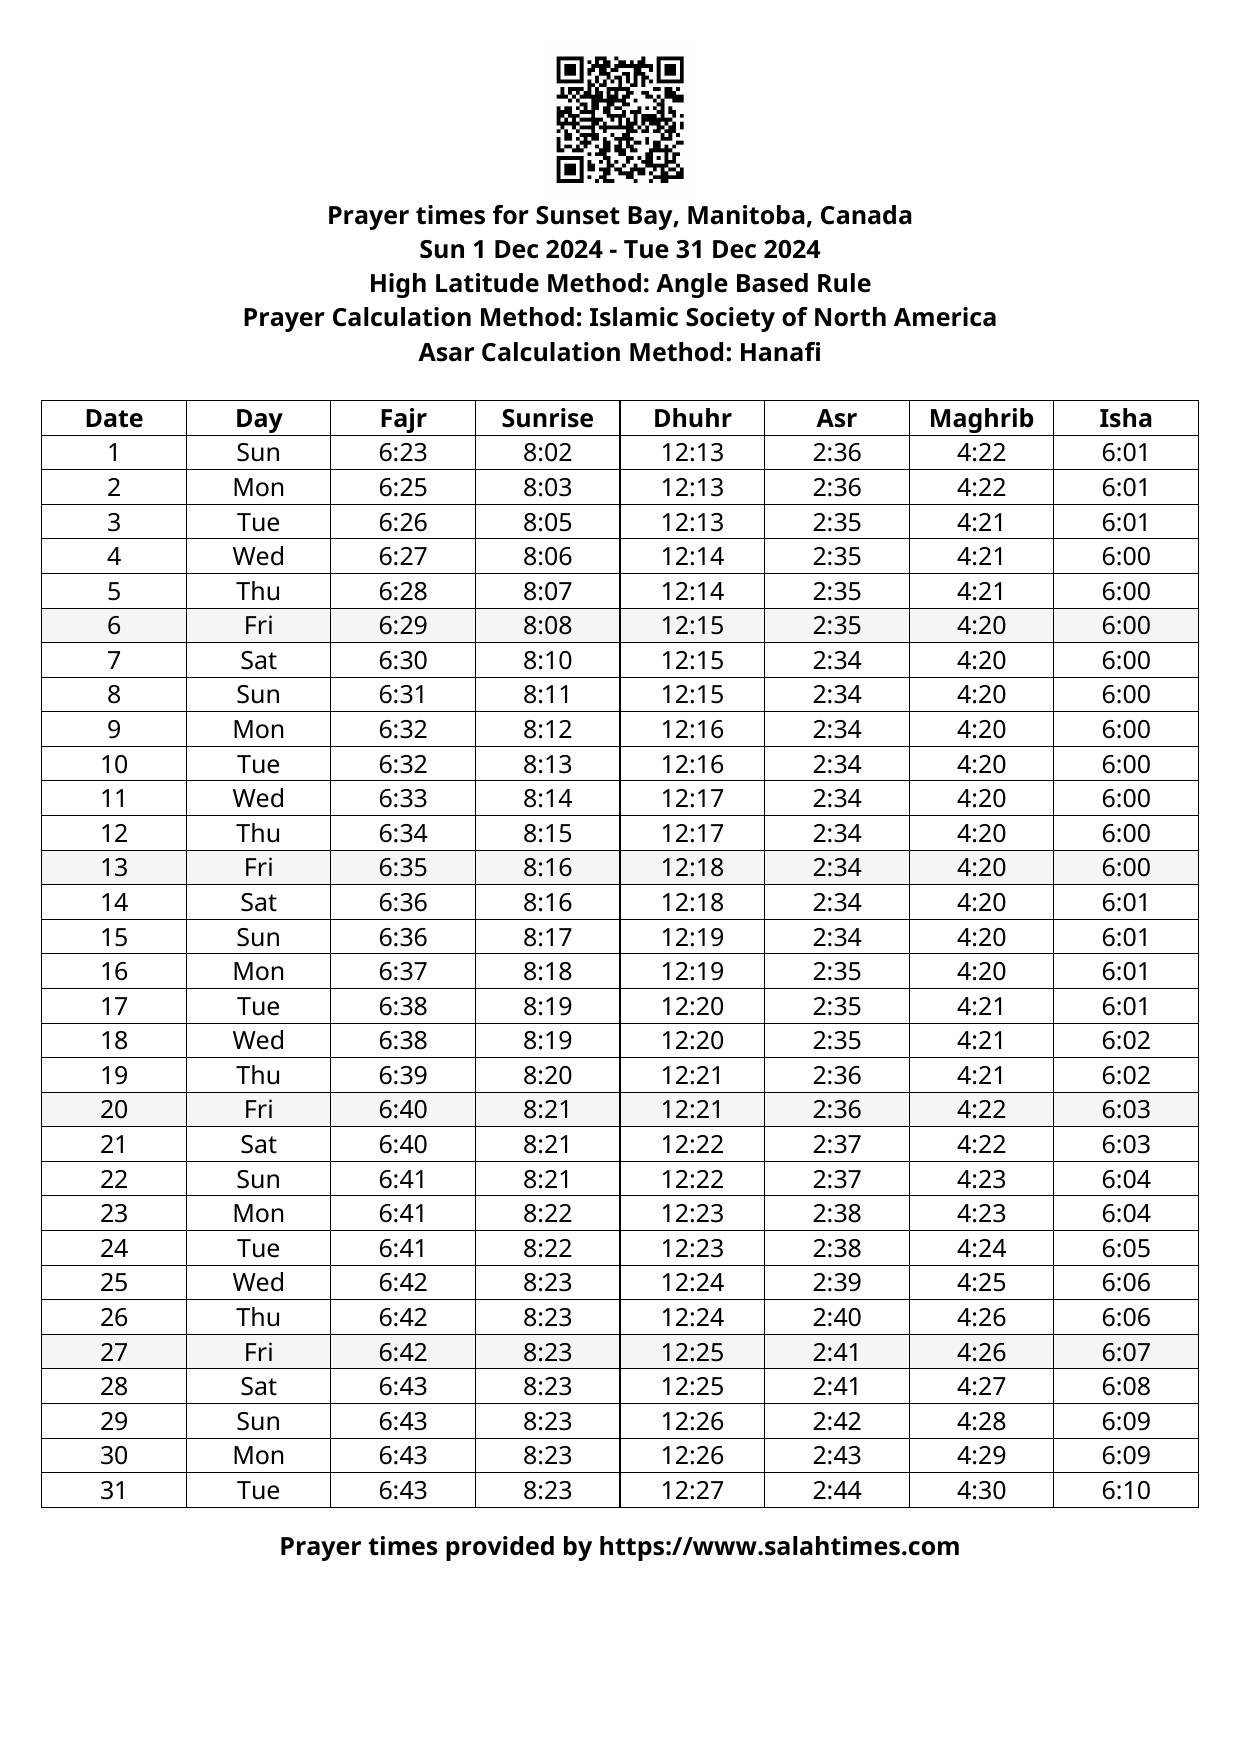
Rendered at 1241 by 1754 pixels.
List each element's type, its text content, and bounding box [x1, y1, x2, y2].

table_cell 6:00 [1054, 712, 1198, 746]
table_cell 2:44 [765, 1473, 909, 1507]
table_cell Tue [187, 747, 330, 780]
table_cell 8:12 [476, 712, 619, 746]
table_cell 6:00 [1054, 747, 1198, 780]
table_cell 4:20 [910, 643, 1053, 677]
picture [542, 41, 699, 198]
table_cell 12:13 [621, 470, 764, 504]
table_cell Wed [187, 781, 330, 815]
table_cell 11 [42, 781, 186, 815]
table_cell 8:21 [476, 1127, 619, 1161]
table_cell 4:21 [910, 505, 1053, 538]
table_header Fajr [331, 401, 475, 434]
table_cell 6:00 [1054, 851, 1198, 884]
table_cell Sun [187, 678, 330, 711]
table_cell 12:16 [621, 747, 764, 780]
table_cell Mon [187, 1439, 330, 1472]
table_cell Mon [187, 712, 330, 746]
table_cell Wed [187, 1266, 330, 1299]
table_cell 6:43 [331, 1439, 475, 1472]
table_cell 2:36 [765, 1058, 909, 1092]
table_cell 8:10 [476, 643, 619, 677]
table_cell 6:30 [331, 643, 475, 677]
table_cell 6:42 [331, 1300, 475, 1334]
table_cell 2:34 [765, 712, 909, 746]
table_cell 4:20 [910, 920, 1053, 953]
table_header Sunrise [476, 401, 619, 434]
table_cell 4:27 [910, 1369, 1053, 1403]
table_cell 6:09 [1054, 1404, 1198, 1437]
table_cell 4:21 [910, 1024, 1053, 1057]
table_cell 6:33 [331, 781, 475, 815]
table_cell 15 [42, 920, 186, 953]
table_cell 4:30 [910, 1473, 1053, 1507]
table_cell 4:20 [910, 712, 1053, 746]
table_cell 28 [42, 1369, 186, 1403]
table_cell 18 [42, 1024, 186, 1057]
table_cell 12:21 [621, 1058, 764, 1092]
table_cell 2:36 [765, 436, 909, 469]
table_header Dhuhr [621, 401, 764, 434]
table_cell Mon [187, 1196, 330, 1230]
table_cell 12:25 [621, 1369, 764, 1403]
table_cell Fri [187, 1093, 330, 1126]
table_cell 10 [42, 747, 186, 780]
table_cell 12:25 [621, 1335, 764, 1368]
table_cell 6:41 [331, 1231, 475, 1264]
table_cell 8:06 [476, 539, 619, 573]
table_cell Thu [187, 816, 330, 849]
table_cell 12:15 [621, 609, 764, 642]
table_cell Sat [187, 1127, 330, 1161]
table_cell 24 [42, 1231, 186, 1264]
table_cell 8:23 [476, 1439, 619, 1472]
table_cell 6:05 [1054, 1231, 1198, 1264]
table_cell 6:32 [331, 747, 475, 780]
table_cell Thu [187, 574, 330, 607]
table_cell 8:19 [476, 1024, 619, 1057]
table_cell 14 [42, 885, 186, 919]
table_cell 12:13 [621, 436, 764, 469]
table_cell 6:02 [1054, 1024, 1198, 1057]
table_cell 12:17 [621, 816, 764, 849]
table_cell 6:10 [1054, 1473, 1198, 1507]
table_cell Sun [187, 920, 330, 953]
table_cell Sun [187, 1162, 330, 1195]
text Asar Calculation Method: Hanafi [42, 334, 1198, 368]
table_cell 4:20 [910, 816, 1053, 849]
table_header Date [42, 401, 186, 434]
table_cell 6:06 [1054, 1300, 1198, 1334]
table_cell 6:04 [1054, 1162, 1198, 1195]
table_cell 6:25 [331, 470, 475, 504]
table_cell 6:36 [331, 920, 475, 953]
table_cell Sat [187, 643, 330, 677]
table_cell 8:07 [476, 574, 619, 607]
table_cell 12:22 [621, 1127, 764, 1161]
table_cell Fri [187, 1335, 330, 1368]
table_cell 2:34 [765, 816, 909, 849]
table_cell 8:13 [476, 747, 619, 780]
table_cell 2:34 [765, 781, 909, 815]
table_cell 6:42 [331, 1335, 475, 1368]
table_cell 4:21 [910, 1058, 1053, 1092]
table_cell 12:23 [621, 1231, 764, 1264]
table_cell 4:20 [910, 781, 1053, 815]
table_cell 6:00 [1054, 781, 1198, 815]
table_cell 6:32 [331, 712, 475, 746]
table_cell 4:20 [910, 851, 1053, 884]
table_cell Sun [187, 436, 330, 469]
text Sun 1 Dec 2024 - Tue 31 Dec 2024 [42, 232, 1198, 266]
table_cell 2:36 [765, 470, 909, 504]
table_cell 27 [42, 1335, 186, 1368]
table_cell 8:15 [476, 816, 619, 849]
table_cell 12 [42, 816, 186, 849]
table_cell 4:21 [910, 574, 1053, 607]
table_cell 12:14 [621, 574, 764, 607]
table_cell 4 [42, 539, 186, 573]
table_cell 6:09 [1054, 1439, 1198, 1472]
table_cell 8:23 [476, 1300, 619, 1334]
table_cell 8:20 [476, 1058, 619, 1092]
table_cell 6:41 [331, 1162, 475, 1195]
table_cell 2:40 [765, 1300, 909, 1334]
table_cell 2:34 [765, 851, 909, 884]
table_cell 6:02 [1054, 1058, 1198, 1092]
table_cell 6:26 [331, 505, 475, 538]
table_cell 8:05 [476, 505, 619, 538]
table_cell 12:23 [621, 1196, 764, 1230]
table_cell 4:22 [910, 470, 1053, 504]
table_cell 12:27 [621, 1473, 764, 1507]
table_cell 16 [42, 954, 186, 988]
table_cell 6:00 [1054, 678, 1198, 711]
table_cell 8:22 [476, 1231, 619, 1264]
table_cell 6:01 [1054, 920, 1198, 953]
table_cell Fri [187, 609, 330, 642]
table_cell 17 [42, 989, 186, 1022]
table_cell 2 [42, 470, 186, 504]
table_cell 2:34 [765, 920, 909, 953]
table_cell 8:22 [476, 1196, 619, 1230]
table_cell 8:02 [476, 436, 619, 469]
table_cell Sun [187, 1404, 330, 1437]
table_cell 2:37 [765, 1127, 909, 1161]
table_cell 12:19 [621, 954, 764, 988]
table_cell 2:35 [765, 989, 909, 1022]
table_cell 6:35 [331, 851, 475, 884]
table_cell 4:23 [910, 1162, 1053, 1195]
text Prayer times for Sunset Bay, Manitoba, Canada [42, 198, 1198, 232]
table_cell 30 [42, 1439, 186, 1472]
table_cell 20 [42, 1093, 186, 1126]
table_cell 6:39 [331, 1058, 475, 1092]
table_cell 29 [42, 1404, 186, 1437]
table_cell 6:38 [331, 989, 475, 1022]
table_cell 4:20 [910, 678, 1053, 711]
table_cell 8:21 [476, 1093, 619, 1126]
text High Latitude Method: Angle Based Rule [42, 266, 1198, 300]
table_cell 6:41 [331, 1196, 475, 1230]
table_cell 5 [42, 574, 186, 607]
table_cell 6:01 [1054, 885, 1198, 919]
table_cell 4:20 [910, 954, 1053, 988]
table_cell 12:15 [621, 643, 764, 677]
table_cell 2:34 [765, 643, 909, 677]
table_cell 6:01 [1054, 436, 1198, 469]
table_header Maghrib [910, 401, 1053, 434]
table_cell 6:01 [1054, 470, 1198, 504]
table_cell 2:34 [765, 747, 909, 780]
text Prayer Calculation Method: Islamic Society of North America [42, 300, 1198, 334]
table_cell 1 [42, 436, 186, 469]
table_cell 2:38 [765, 1231, 909, 1264]
table_cell 6:00 [1054, 574, 1198, 607]
table_cell 21 [42, 1127, 186, 1161]
table_cell 13 [42, 851, 186, 884]
table_cell Tue [187, 1231, 330, 1264]
table_cell 2:35 [765, 574, 909, 607]
table_cell 6:34 [331, 816, 475, 849]
table_cell 8:23 [476, 1266, 619, 1299]
table_cell Wed [187, 1024, 330, 1057]
table_cell 6 [42, 609, 186, 642]
table_cell 4:21 [910, 539, 1053, 573]
table_cell 8:23 [476, 1369, 619, 1403]
table_cell 6:40 [331, 1093, 475, 1126]
table_cell Thu [187, 1058, 330, 1092]
table_cell Tue [187, 1473, 330, 1507]
table_cell 12:20 [621, 989, 764, 1022]
table_cell 4:28 [910, 1404, 1053, 1437]
table_cell 2:41 [765, 1369, 909, 1403]
table_cell 2:34 [765, 678, 909, 711]
table_cell 12:15 [621, 678, 764, 711]
table_cell 4:22 [910, 1093, 1053, 1126]
table_cell 7 [42, 643, 186, 677]
table_cell 6:38 [331, 1024, 475, 1057]
table_cell 2:39 [765, 1266, 909, 1299]
table_header Asr [765, 401, 909, 434]
table_cell 6:36 [331, 885, 475, 919]
table_cell Sat [187, 885, 330, 919]
table_cell 8:03 [476, 470, 619, 504]
table_cell 6:01 [1054, 505, 1198, 538]
table_cell 8:16 [476, 851, 619, 884]
table_cell 6:00 [1054, 643, 1198, 677]
table_cell 4:29 [910, 1439, 1053, 1472]
table_cell Mon [187, 470, 330, 504]
table_cell 4:21 [910, 989, 1053, 1022]
table_cell 9 [42, 712, 186, 746]
table_cell 8:23 [476, 1404, 619, 1437]
table_cell 2:42 [765, 1404, 909, 1437]
table_cell 4:23 [910, 1196, 1053, 1230]
table_cell 12:17 [621, 781, 764, 815]
table_cell 4:22 [910, 1127, 1053, 1161]
table_cell 4:20 [910, 747, 1053, 780]
table_cell 2:43 [765, 1439, 909, 1472]
table_cell 2:38 [765, 1196, 909, 1230]
table_cell 31 [42, 1473, 186, 1507]
table_cell 8:17 [476, 920, 619, 953]
table_cell 6:08 [1054, 1369, 1198, 1403]
table_cell 6:28 [331, 574, 475, 607]
table_cell 4:20 [910, 885, 1053, 919]
text Prayer times provided by https://www.salahtimes.com [42, 1528, 1198, 1563]
table_cell 6:29 [331, 609, 475, 642]
table_cell 4:20 [910, 609, 1053, 642]
table_cell 12:13 [621, 505, 764, 538]
table_cell 12:16 [621, 712, 764, 746]
table_cell 6:27 [331, 539, 475, 573]
table_cell Thu [187, 1300, 330, 1334]
table_cell 6:00 [1054, 539, 1198, 573]
table_cell 6:42 [331, 1266, 475, 1299]
table_cell 8:23 [476, 1335, 619, 1368]
table_cell 8:11 [476, 678, 619, 711]
table_cell 2:35 [765, 505, 909, 538]
table_cell 2:35 [765, 539, 909, 573]
table_cell 2:37 [765, 1162, 909, 1195]
table_cell 2:34 [765, 885, 909, 919]
table_cell Sat [187, 1369, 330, 1403]
table_cell 4:26 [910, 1300, 1053, 1334]
table_cell 6:06 [1054, 1266, 1198, 1299]
table_cell 12:21 [621, 1093, 764, 1126]
table_header Isha [1054, 401, 1198, 434]
table_cell 2:35 [765, 954, 909, 988]
table_cell 6:01 [1054, 954, 1198, 988]
table_cell 19 [42, 1058, 186, 1092]
table_cell 8:19 [476, 989, 619, 1022]
table_cell Wed [187, 539, 330, 573]
table_cell 12:26 [621, 1439, 764, 1472]
table_cell 6:43 [331, 1404, 475, 1437]
table_cell 8:08 [476, 609, 619, 642]
table_cell 2:36 [765, 1093, 909, 1126]
table_cell 4:26 [910, 1335, 1053, 1368]
table_cell 6:37 [331, 954, 475, 988]
table_cell 22 [42, 1162, 186, 1195]
table_cell 8 [42, 678, 186, 711]
table_cell Mon [187, 954, 330, 988]
table_cell 6:07 [1054, 1335, 1198, 1368]
table_cell 3 [42, 505, 186, 538]
table_cell 12:19 [621, 920, 764, 953]
table_cell 6:31 [331, 678, 475, 711]
table_cell 6:03 [1054, 1093, 1198, 1126]
table_cell 6:43 [331, 1369, 475, 1403]
table_header Day [187, 401, 330, 434]
table_cell 6:00 [1054, 816, 1198, 849]
table_cell 6:03 [1054, 1127, 1198, 1161]
table_cell 6:00 [1054, 609, 1198, 642]
table_cell 6:40 [331, 1127, 475, 1161]
table_cell 4:25 [910, 1266, 1053, 1299]
table_cell 12:18 [621, 851, 764, 884]
table_cell 2:41 [765, 1335, 909, 1368]
table_cell 4:22 [910, 436, 1053, 469]
table_cell 6:43 [331, 1473, 475, 1507]
table_cell 6:23 [331, 436, 475, 469]
table_cell 12:26 [621, 1404, 764, 1437]
table_cell 4:24 [910, 1231, 1053, 1264]
table_cell 2:35 [765, 1024, 909, 1057]
table_cell Fri [187, 851, 330, 884]
table_cell 12:22 [621, 1162, 764, 1195]
table_cell 8:18 [476, 954, 619, 988]
table_cell Tue [187, 989, 330, 1022]
table_cell 12:24 [621, 1300, 764, 1334]
table_cell 6:04 [1054, 1196, 1198, 1230]
table_cell 12:24 [621, 1266, 764, 1299]
table_cell 8:16 [476, 885, 619, 919]
table_cell 23 [42, 1196, 186, 1230]
table_cell 6:01 [1054, 989, 1198, 1022]
table_cell 26 [42, 1300, 186, 1334]
table_cell 25 [42, 1266, 186, 1299]
table_cell 12:20 [621, 1024, 764, 1057]
table_cell Tue [187, 505, 330, 538]
table_cell 8:21 [476, 1162, 619, 1195]
table_cell 12:18 [621, 885, 764, 919]
table_cell 2:35 [765, 609, 909, 642]
table_cell 8:14 [476, 781, 619, 815]
table_cell 8:23 [476, 1473, 619, 1507]
table_cell 12:14 [621, 539, 764, 573]
